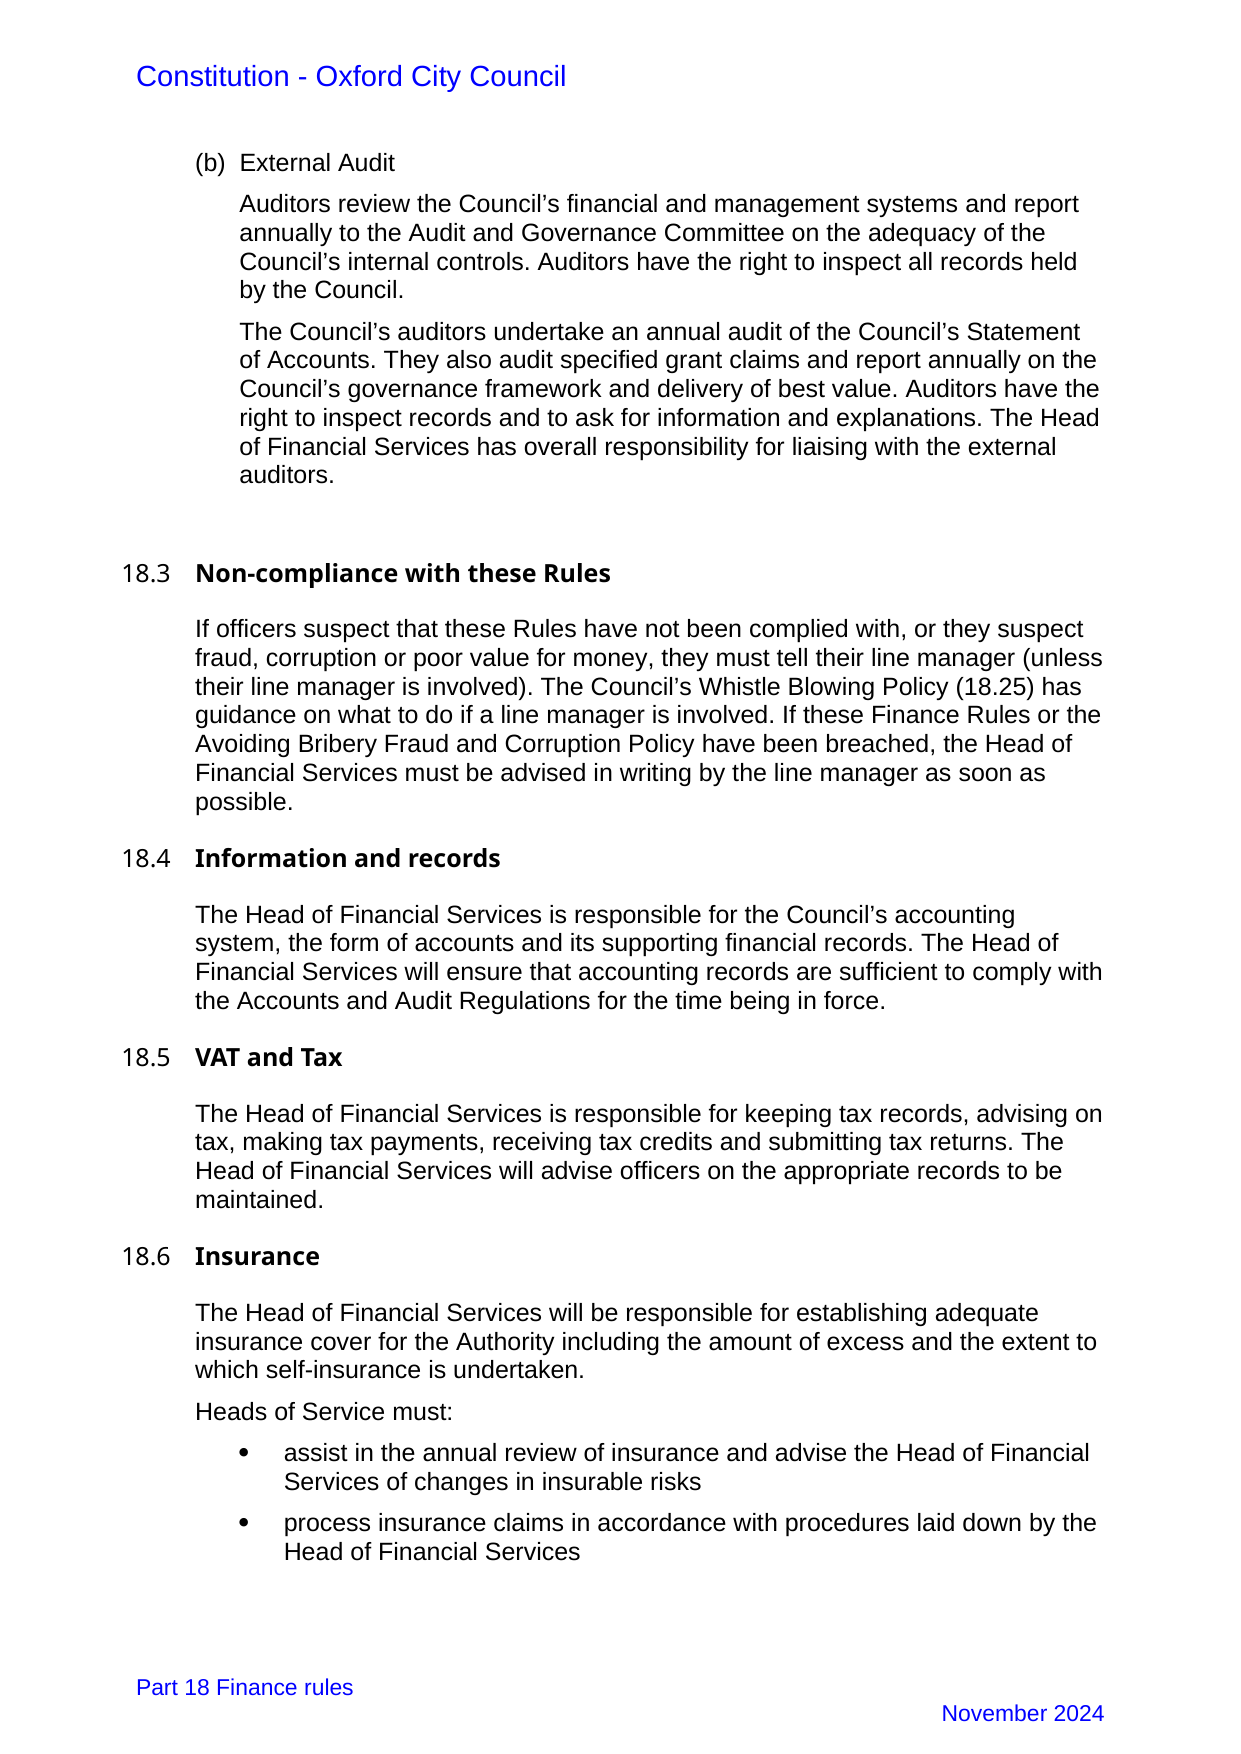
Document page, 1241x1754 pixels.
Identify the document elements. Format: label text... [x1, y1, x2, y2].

subtitle External Audit [195, 148, 1104, 176]
subtitle VAT and Tax [121, 1039, 1104, 1074]
subtitle Insurance [121, 1239, 1104, 1273]
list Auditors review the Council’s financial and management systems and report annually to the Audit and Governance Committee on the adequacy of the Council’s internal controls. Auditors have the right to inspect all records held by the Council. [239, 189, 1104, 304]
text assist in the annual review of insurance and advise the Head of Financial Services of changes in insurable risks [239, 1438, 1104, 1495]
text If officers suspect that these Rules have not been complied with, or they suspect fraud, corruption or poor value for money, they must tell their line manager (unless their line manager is involved). The Council’s Whistle Blowing Policy (18.25) has guidance on what to do if a line manager is involved. If these Finance Rules or the Avoiding Bribery Fraud and Corruption Policy have been breached, the Head of Financial Services must be advised in writing by the line manager as soon as possible. [195, 614, 1104, 816]
text The Head of Financial Services will be responsible for establishing adequate insurance cover for the Authority including the amount of excess and the extent to which self-insurance is undertaken. [195, 1298, 1104, 1384]
text The Head of Financial Services is responsible for keeping tax records, advising on tax, making tax payments, receiving tax credits and submitting tax returns. The Head of Financial Services will advise officers on the appropriate records to be maintained. [195, 1099, 1104, 1214]
text Heads of Service must: [195, 1396, 1104, 1425]
subtitle Information and records [121, 841, 1104, 874]
text The Head of Financial Services is responsible for the Council’s accounting system, the form of accounts and its supporting financial records. The Head of Financial Services will ensure that accounting records are sufficient to comply with the Accounts and Audit Regulations for the time being in force. [195, 899, 1104, 1014]
list The Council’s auditors undertake an annual audit of the Council’s Statement of Accounts. They also audit specified grant claims and report annually on the Council’s governance framework and delivery of best value. Auditors have the right to inspect records and to ask for information and explanations. The Head of Financial Services has overall responsibility for liaising with the external auditors. [239, 316, 1104, 489]
text process insurance claims in accordance with procedures laid down by the Head of Financial Services [239, 1508, 1104, 1565]
subtitle Non-compliance with these Rules [121, 555, 1104, 589]
